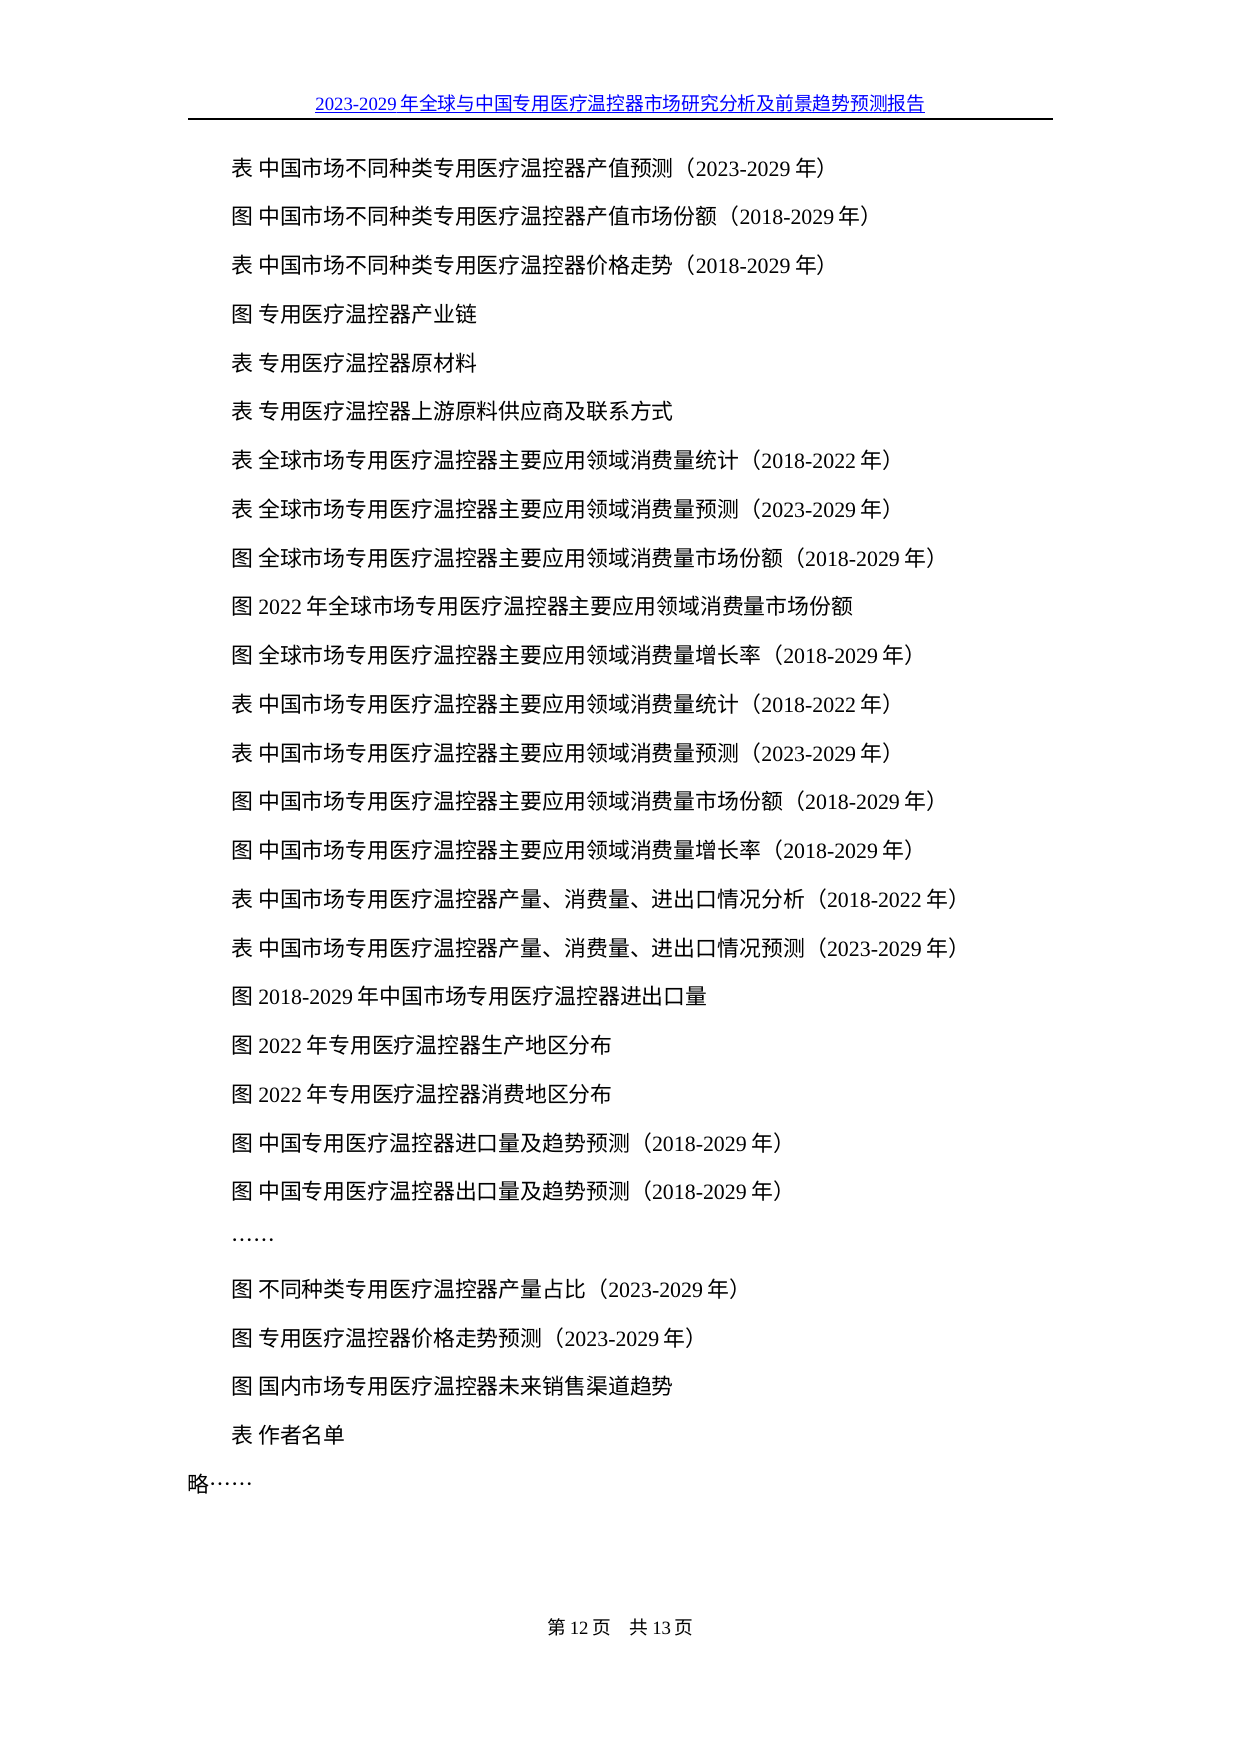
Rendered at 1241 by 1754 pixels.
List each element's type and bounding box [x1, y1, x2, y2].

text [187, 150, 1053, 1499]
